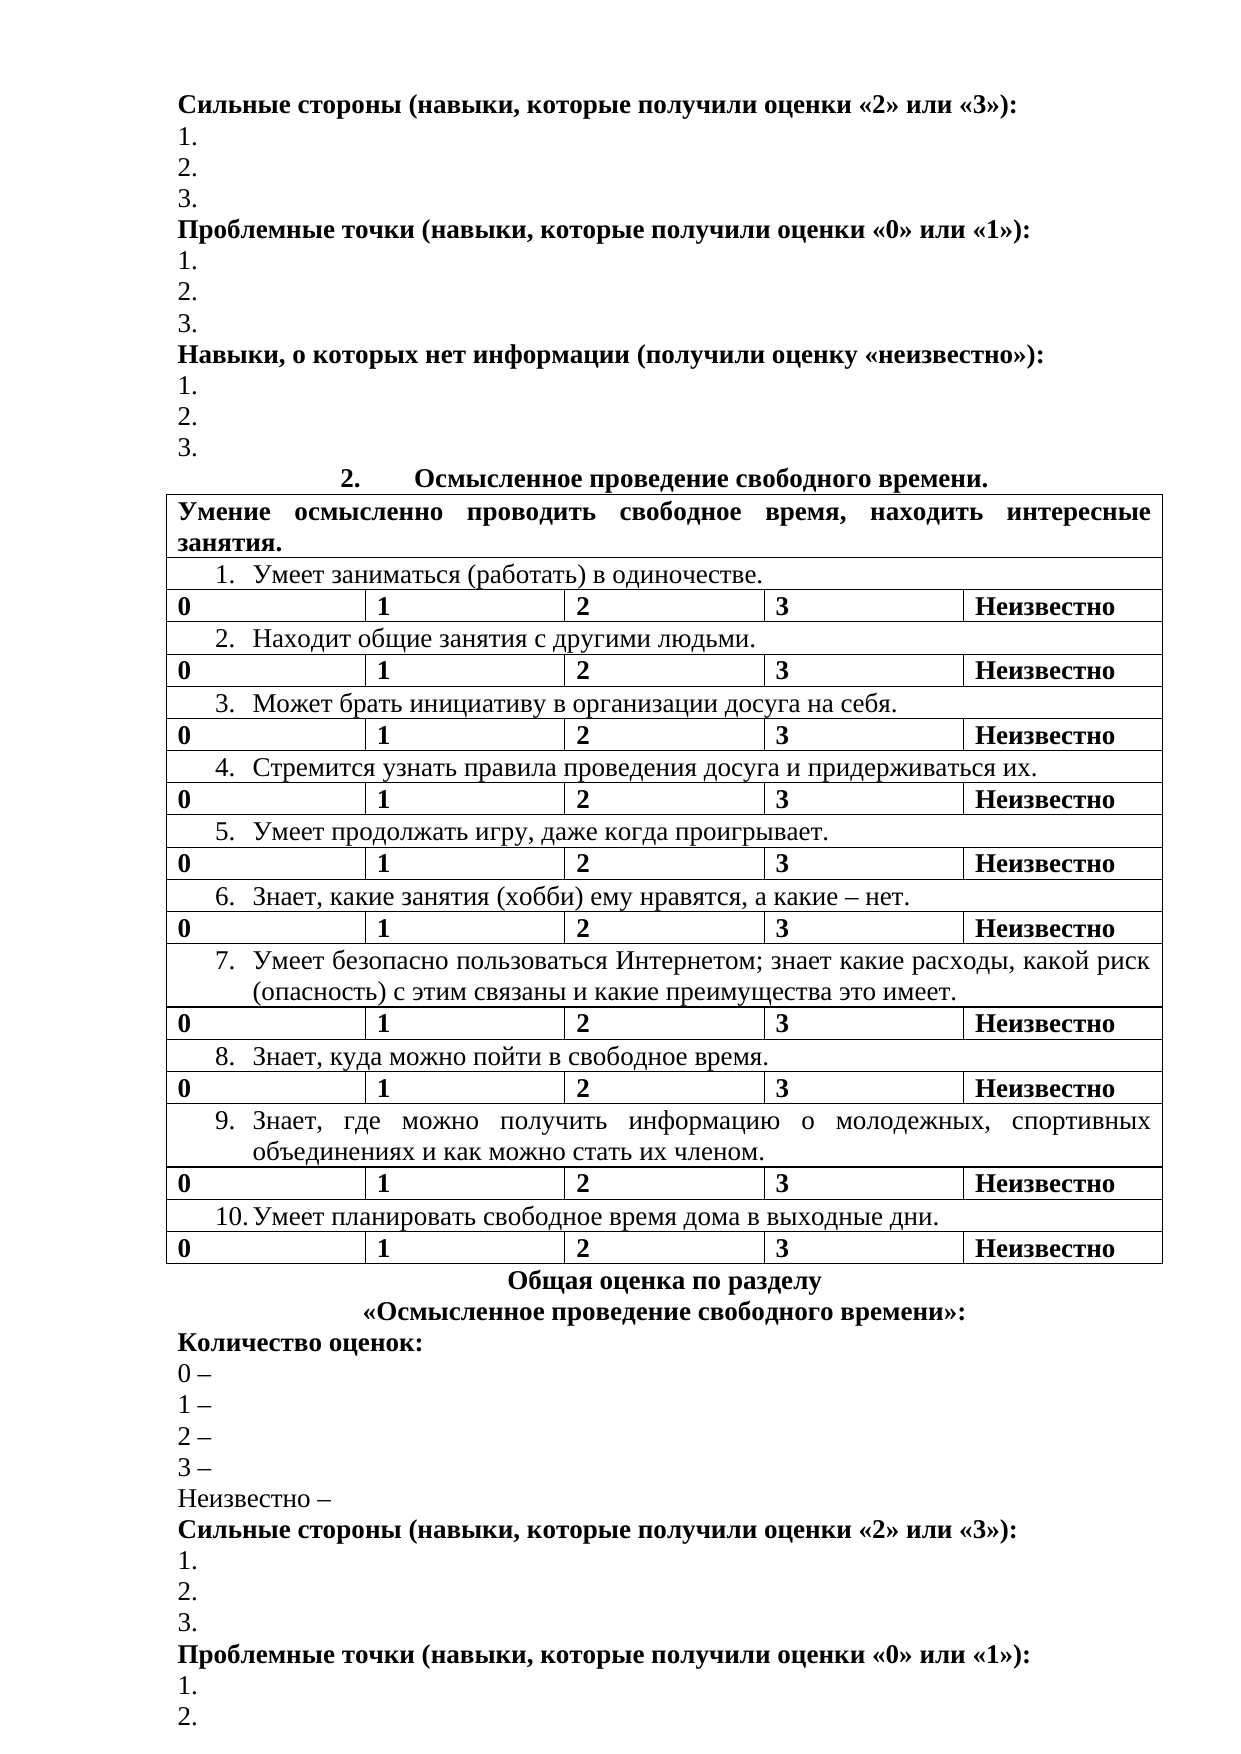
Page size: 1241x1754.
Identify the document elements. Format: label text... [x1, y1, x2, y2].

table_cell 0 [167, 1008, 365, 1039]
table_cell 2 [565, 655, 764, 686]
table_cell 3 [765, 848, 963, 879]
text Сильные стороны (навыки, которые получили оценки «2» или «3»): [177, 1513, 1152, 1544]
table_cell Неизвестно [964, 1168, 1162, 1198]
table_cell 2 [565, 783, 764, 814]
text 1. [177, 120, 1152, 151]
text 0 – [177, 1357, 1152, 1388]
table_cell 3 [765, 912, 963, 943]
table_cell Знает, какие занятия (хобби) ему нравятся, а какие – нет. [167, 880, 1162, 911]
text 2. [177, 276, 1152, 307]
text 3. [177, 431, 1152, 462]
table_cell Неизвестно [964, 1232, 1162, 1263]
table_cell 0 [167, 1072, 365, 1103]
table_cell 2 [565, 1008, 764, 1039]
text 3. [177, 307, 1152, 338]
table_cell 2 [565, 1072, 764, 1103]
table_cell 0 [167, 783, 365, 814]
table_cell 1 [366, 1008, 564, 1039]
list Осмысленное проведение свободного времени. [177, 462, 1152, 493]
text 1 – [177, 1388, 1152, 1420]
table_cell 1 [366, 1168, 564, 1198]
table_cell 3 [765, 719, 963, 750]
text 2. [177, 1575, 1152, 1607]
text 3. [177, 1607, 1152, 1638]
table_cell Неизвестно [964, 848, 1162, 879]
text Проблемные точки (навыки, которые получили оценки «0» или «1»): [177, 213, 1152, 244]
table_cell 1 [366, 912, 564, 943]
table_cell 0 [167, 1168, 365, 1198]
table_cell 3 [765, 655, 963, 686]
text 3. [177, 182, 1152, 213]
text 1. [177, 1669, 1152, 1700]
table_cell Умеет планировать свободное время дома в выходные дни. [167, 1200, 1162, 1231]
text Проблемные точки (навыки, которые получили оценки «0» или «1»): [177, 1638, 1152, 1669]
table_cell 1 [366, 1072, 564, 1103]
table_cell 1 [366, 655, 564, 686]
text 2. [177, 400, 1152, 431]
table_cell 2 [565, 912, 764, 943]
table_cell Неизвестно [964, 783, 1162, 814]
text «Осмысленное проведение свободного времени»: [177, 1295, 1152, 1326]
table_cell Неизвестно [964, 912, 1162, 943]
table_cell Умеет продолжать игру, даже когда проигрывает. [167, 815, 1162, 847]
text 2 – [177, 1420, 1152, 1451]
table_cell 0 [167, 590, 365, 621]
text 1. [177, 1544, 1152, 1575]
table_cell 1 [366, 783, 564, 814]
text Количество оценок: [177, 1326, 1152, 1357]
table_cell 0 [167, 848, 365, 879]
table_cell Знает, где можно получить информацию о молодежных, спортивных объединениях и как можно стать их членом. [167, 1104, 1162, 1166]
table_cell 3 [765, 1072, 963, 1103]
table_cell Стремится узнать правила проведения досуга и придерживаться их. [167, 751, 1162, 782]
table_cell Неизвестно [964, 590, 1162, 621]
text Общая оценка по разделу [177, 1264, 1152, 1295]
text Навыки, о которых нет информации (получили оценку «неизвестно»): [177, 338, 1152, 369]
table_cell 0 [167, 1232, 365, 1263]
table_cell Неизвестно [964, 1072, 1162, 1103]
table_cell Неизвестно [964, 719, 1162, 750]
table_cell 3 [765, 1168, 963, 1198]
table_cell 2 [565, 1232, 764, 1263]
table_cell Неизвестно [964, 1008, 1162, 1039]
table_header Умение осмысленно проводить свободное время, находить интересные занятия. [167, 495, 1162, 557]
text 2. [177, 1700, 1152, 1731]
table_cell 0 [167, 912, 365, 943]
table_cell 3 [765, 783, 963, 814]
table_cell 1 [366, 590, 564, 621]
text 3 – [177, 1451, 1152, 1482]
text Сильные стороны (навыки, которые получили оценки «2» или «3»): [177, 89, 1152, 120]
table_cell 3 [765, 1232, 963, 1263]
text 1. [177, 369, 1152, 400]
table_cell Находит общие занятия с другими людьми. [167, 622, 1162, 653]
table_cell 2 [565, 719, 764, 750]
table_cell 2 [565, 1168, 764, 1198]
text Неизвестно – [177, 1482, 1152, 1513]
table_cell 3 [765, 590, 963, 621]
table_cell 0 [167, 655, 365, 686]
table_cell Знает, куда можно пойти в свободное время. [167, 1040, 1162, 1071]
table_cell 1 [366, 1232, 564, 1263]
text 1. [177, 244, 1152, 276]
table_cell Неизвестно [964, 655, 1162, 686]
table_cell 2 [565, 590, 764, 621]
table_cell 1 [366, 848, 564, 879]
table_cell Умеет заниматься (работать) в одиночестве. [167, 558, 1162, 589]
table_cell Может брать инициативу в организации досуга на себя. [167, 687, 1162, 718]
table_cell Умеет безопасно пользоваться Интернетом; знает какие расходы, какой риск (опасность) с этим связаны и какие преимущества это имеет. [167, 944, 1162, 1006]
text 2. [177, 151, 1152, 182]
table_cell 1 [366, 719, 564, 750]
table_cell 0 [167, 719, 365, 750]
table_cell 2 [565, 848, 764, 879]
table_cell 3 [765, 1008, 963, 1039]
